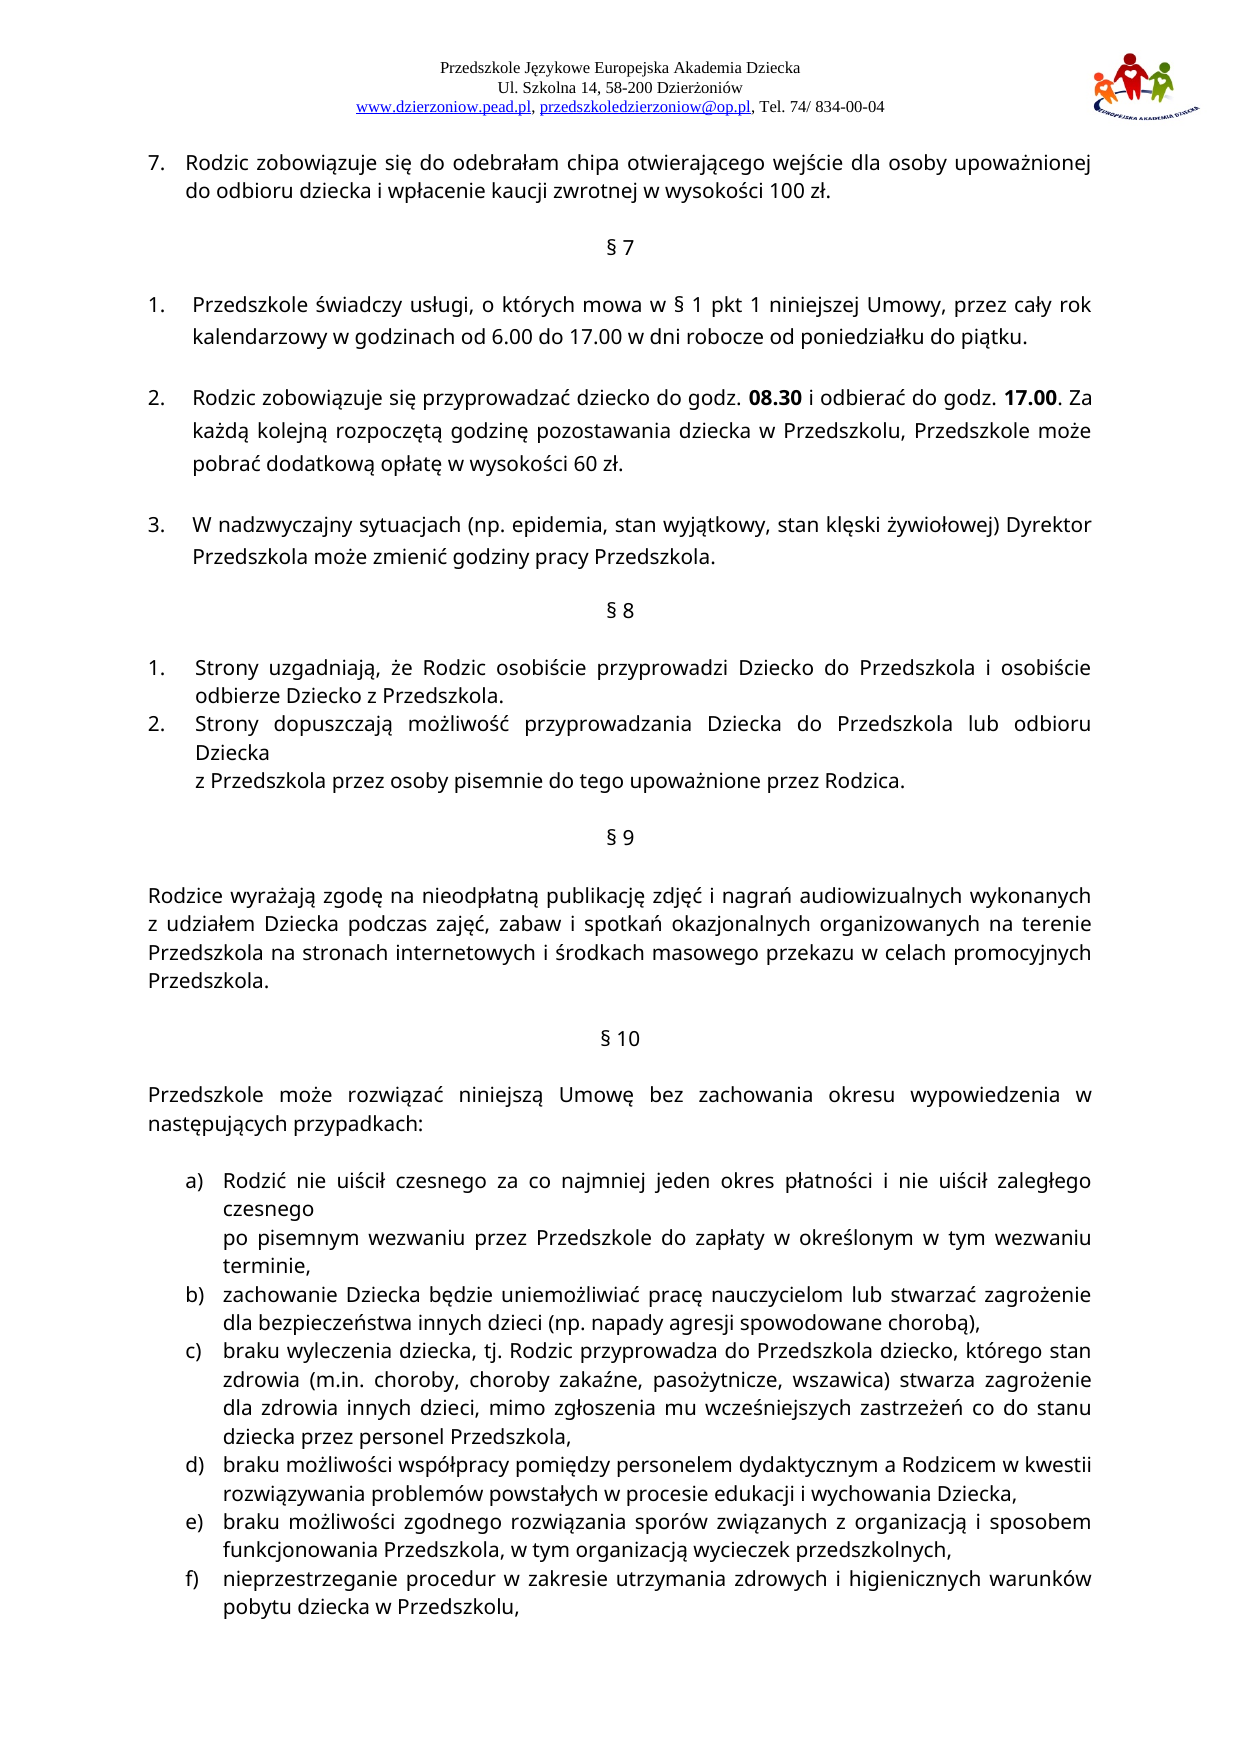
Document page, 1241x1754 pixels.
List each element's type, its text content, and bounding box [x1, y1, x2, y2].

list Strony uzgadniają, że Rodzic osobiście przyprowadzi Dziecko do Przedszkola i osobiście odbierze Dziecko z Przedszkola. [148, 653, 1093, 709]
list Strony dopuszczają możliwość przyprowadzania Dziecka do Przedszkola lub odbioru Dziecka z Przedszkola przez osoby pisemnie do tego upoważnione przez Rodzica. [148, 709, 1093, 795]
list Rodzic zobowiązuje się do odebrałam chipa otwierającego wejście dla osoby upoważnionej do odbioru dziecka i wpłacenie kaucji zwrotnej w wysokości 100 zł. [148, 148, 1093, 204]
list braku możliwości zgodnego rozwiązania sporów związanych z organizacją i sposobem funkcjonowania Przedszkola, w tym organizacją wycieczek przedszkolnych, [185, 1507, 1093, 1564]
list braku wyleczenia dziecka, tj. Rodzic przyprowadza do Przedszkola dziecko, którego stan zdrowia (m.in. choroby, choroby zakaźne, pasożytnicze, wszawica) stwarza zagrożenie dla zdrowia innych dzieci, mimo zgłoszenia mu wcześniejszych zastrzeżeń co do stanu dziecka przez personel Przedszkola, [185, 1337, 1093, 1450]
text Rodzice wyrażają zgodę na nieodpłatną publikację zdjęć i nagrań audiowizualnych wykonanych z udziałem Dziecka podczas zajęć, zabaw i spotkań okazjonalnych organizowanych na terenie Przedszkola na stronach internetowych i środkach masowego przekazu w celach promocyjnych Przedszkola. [148, 881, 1093, 994]
text po pisemnym wezwaniu przez Przedszkole do zapłaty w określonym w tym wezwaniu terminie, [223, 1223, 1093, 1280]
text § 8 [148, 596, 1093, 624]
list Rodzić nie uiścił czesnego za co najmniej jeden okres płatności i nie uiścił zaległego czesnego [185, 1166, 1093, 1223]
text Przedszkole może rozwiązać niniejszą Umowę bez zachowania okresu wypowiedzenia w następujących przypadkach: [148, 1052, 1093, 1137]
list nieprzestrzeganie procedur w zakresie utrzymania zdrowych i higienicznych warunków pobytu dziecka w Przedszkolu, [185, 1564, 1093, 1621]
picture [1075, 50, 1210, 126]
list Rodzic zobowiązuje się przyprowadzać dziecko do godz. 08.30 i odbierać do godz. 17.00. Za każdą kolejną rozpoczętą godzinę pozostawania dziecka w Przedszkolu, Przedszkole może pobrać dodatkową opłatę w wysokości 60 zł. [148, 383, 1093, 477]
list zachowanie Dziecka będzie uniemożliwiać pracę nauczycielom lub stwarzać zagrożenie dla bezpieczeństwa innych dzieci (np. napady agresji spowodowane chorobą), [185, 1280, 1093, 1337]
list W nadzwyczajny sytuacjach (np. epidemia, stan wyjątkowy, stan klęski żywiołowej) Dyrektor Przedszkola może zmienić godziny pracy Przedszkola. [148, 510, 1093, 571]
text § 9 [148, 823, 1093, 852]
list Przedszkole świadczy usługi, o których mowa w § 1 pkt 1 niniejszej Umowy, przez cały rok kalendarzowy w godzinach od 6.00 do 17.00 w dni robocze od poniedziałku do piątku. [148, 290, 1093, 351]
text § 7 [148, 233, 1093, 261]
list braku możliwości współpracy pomiędzy personelem dydaktycznym a Rodzicem w kwestii rozwiązywania problemów powstałych w procesie edukacji i wychowania Dziecka, [185, 1450, 1093, 1507]
text § 10 [148, 1024, 1093, 1052]
